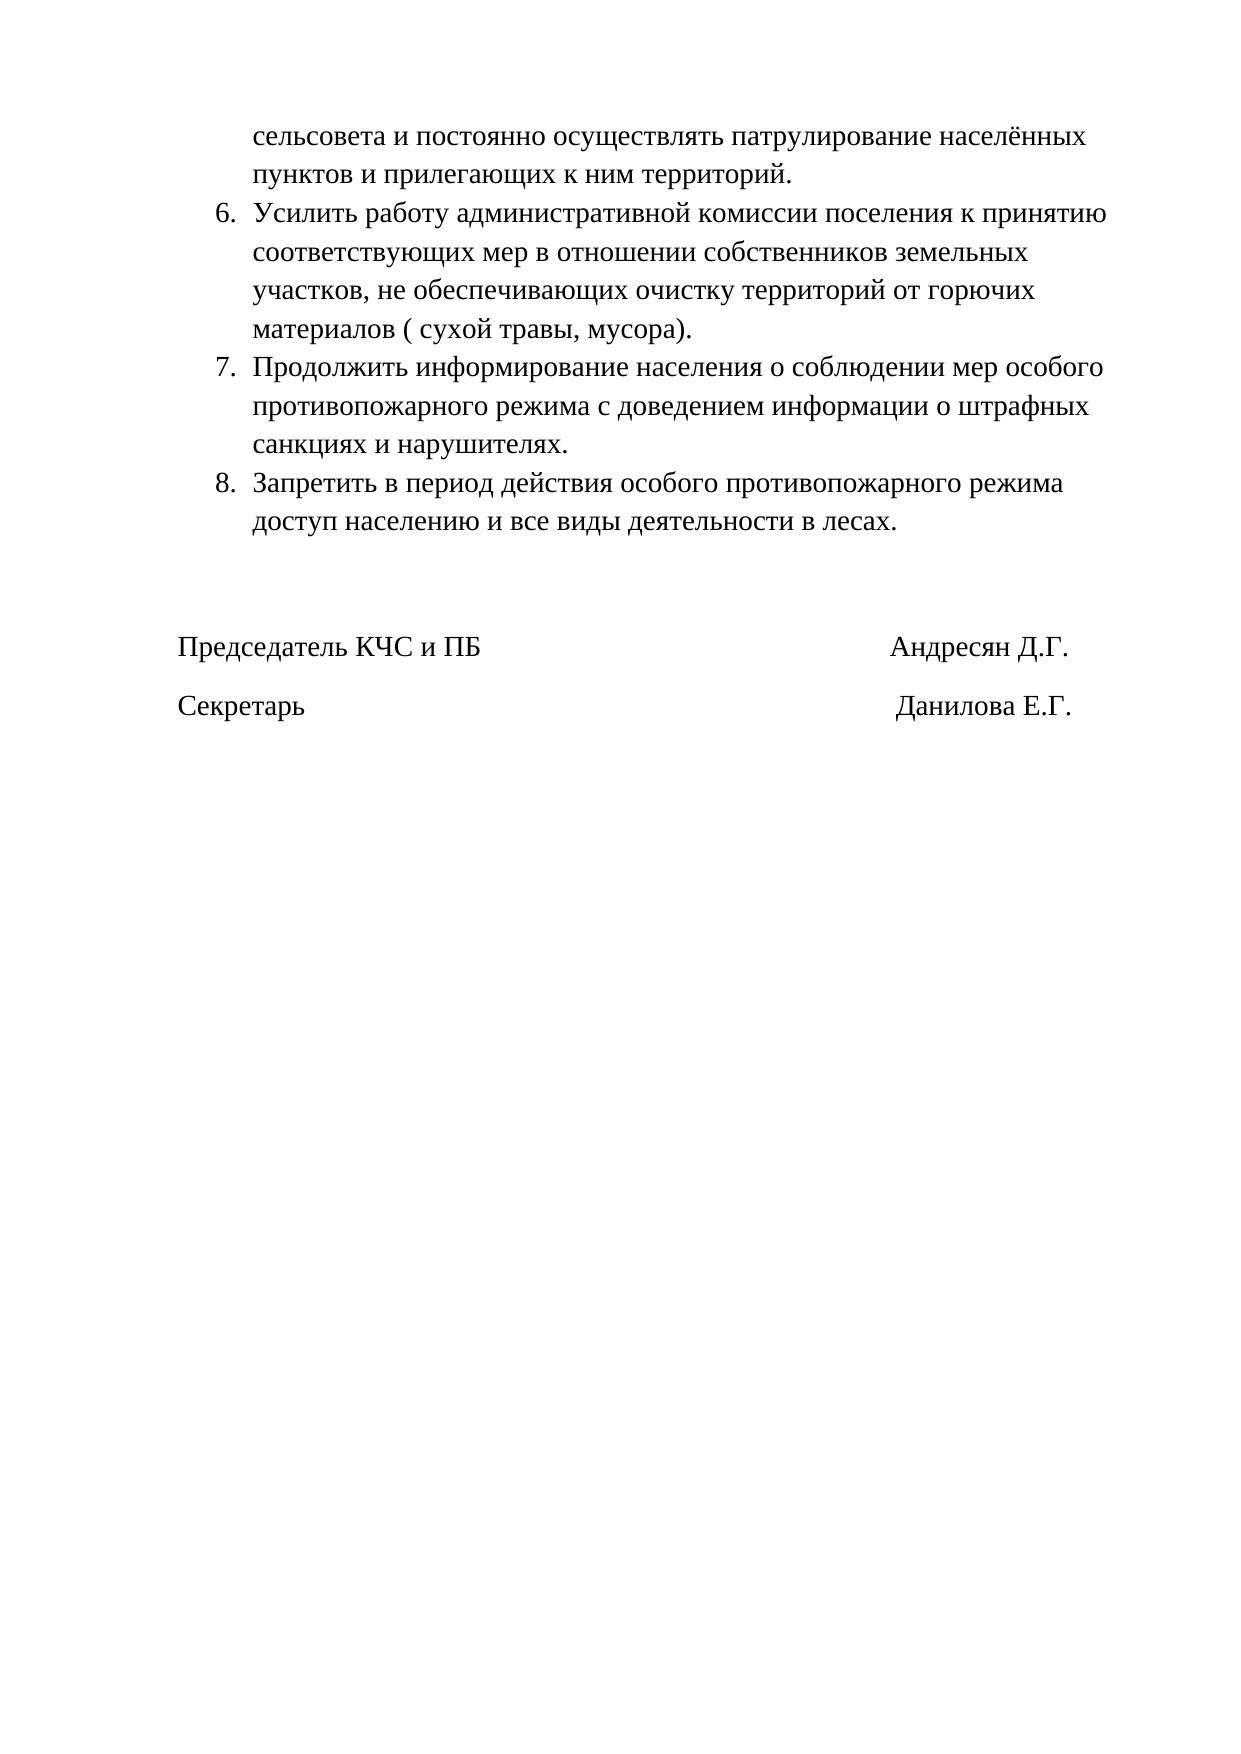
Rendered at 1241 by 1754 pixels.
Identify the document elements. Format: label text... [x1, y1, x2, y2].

text Председатель КЧC и ПБ Андресян Д.Г. [177, 629, 1152, 662]
text Секретарь Данилова Е.Г. [177, 688, 1152, 722]
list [215, 118, 1152, 190]
list Усилить работу административной комиссии поселения к принятию соответствующих мер в отношении собственников земельных участков, не обеспечивающих очистку территорий от горючих материалов ( сухой травы, мусора). [215, 195, 1152, 344]
list Запретить в период действия особого противопожарного режима доступ населению и все виды деятельности в лесах. [215, 465, 1152, 537]
list Продолжить информирование населения о соблюдении мер особого противопожарного режима с доведением информации о штрафных санкциях и нарушителях. [215, 349, 1152, 460]
